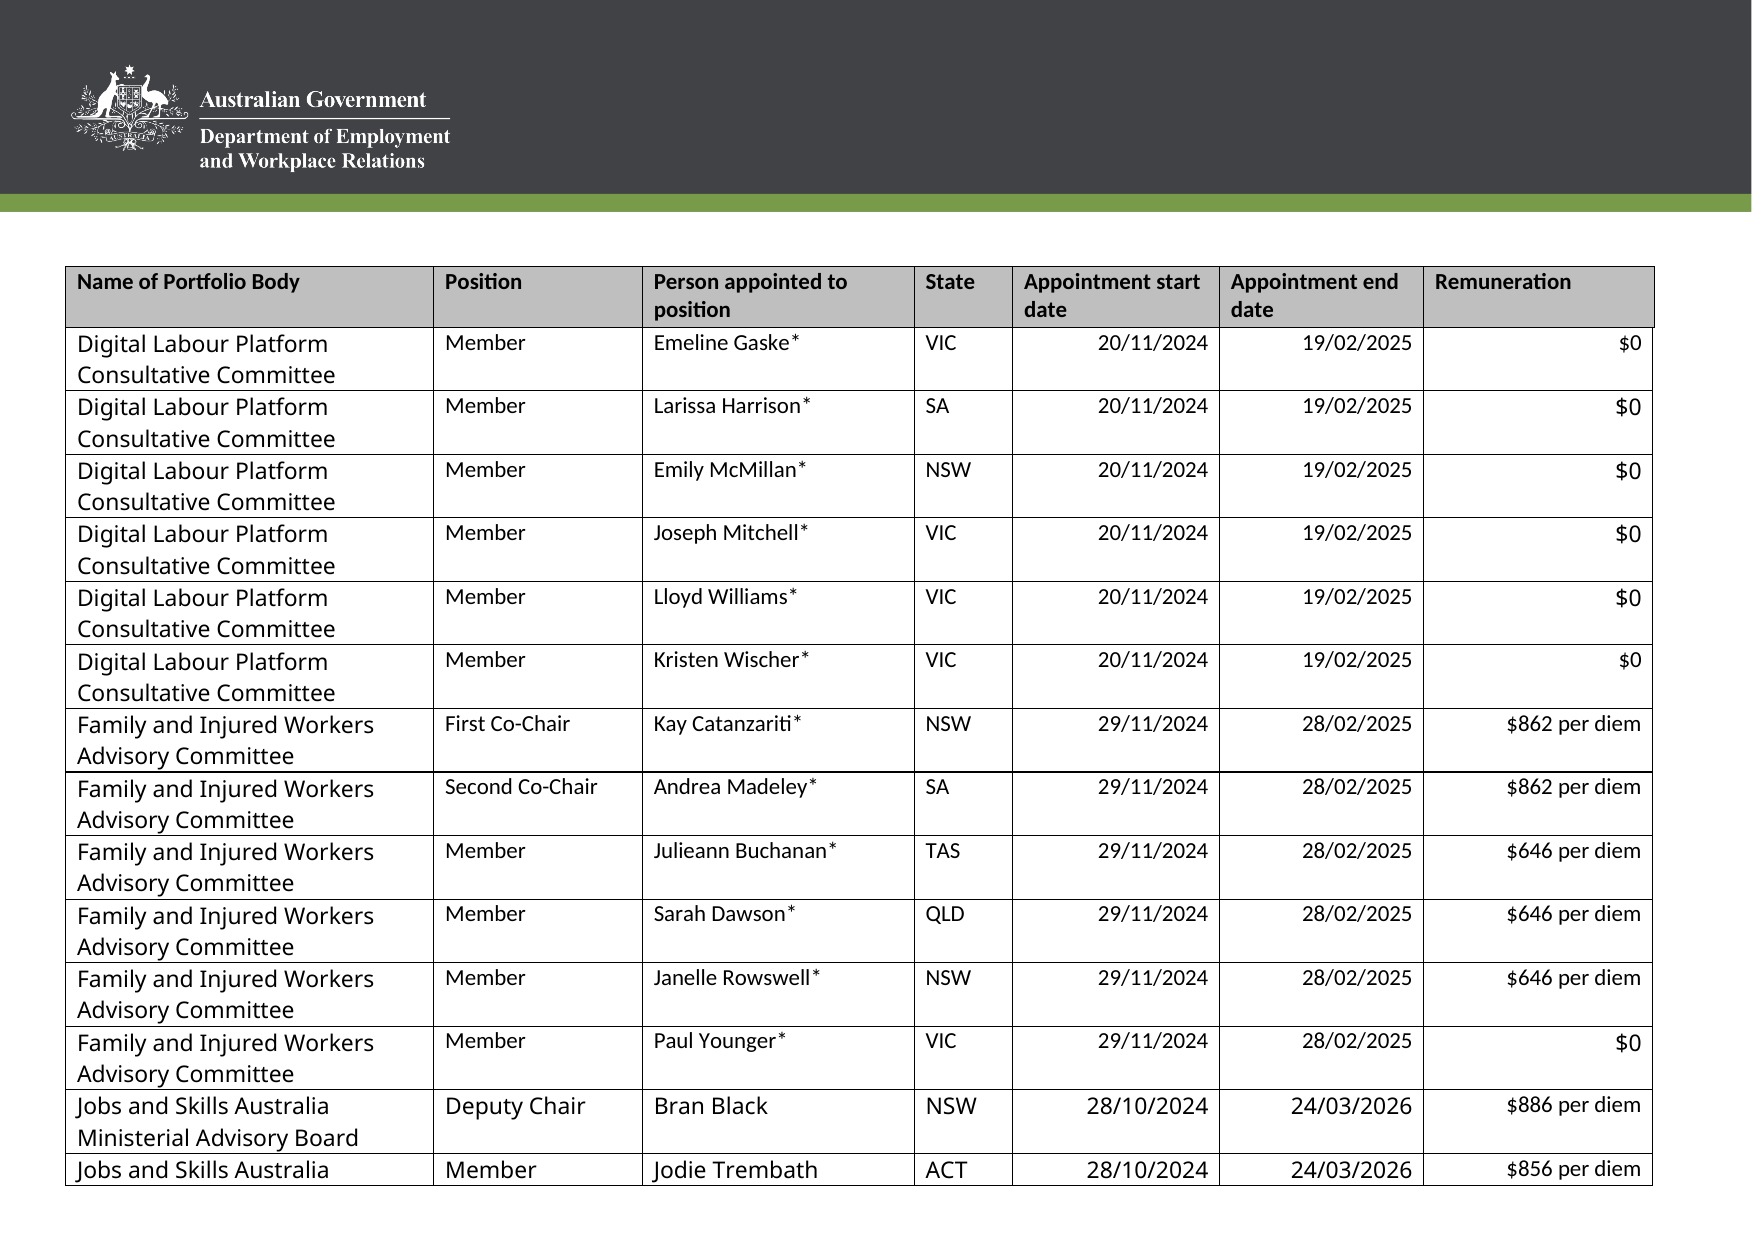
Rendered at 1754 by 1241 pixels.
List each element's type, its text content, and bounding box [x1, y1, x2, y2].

table_cell Jobs and Skills Australia Ministerial Advisory Board [66, 1154, 433, 1185]
table_cell Second Co-Chair [434, 773, 642, 835]
table_cell VIC [915, 645, 1012, 708]
table_cell Digital Labour Platform Consultative Committee [66, 645, 433, 708]
table_cell Member [434, 645, 642, 708]
table_cell 28/02/2025 [1220, 709, 1423, 771]
table_cell $0 [1424, 328, 1652, 390]
table_cell Member [434, 455, 642, 517]
table_cell Member [434, 582, 642, 644]
table_cell Family and Injured Workers Advisory Committee [66, 836, 433, 898]
table_cell Digital Labour Platform Consultative Committee [66, 328, 433, 390]
table_header State [915, 267, 1012, 327]
table_cell Emeline Gaske* [643, 328, 914, 390]
table_cell 19/02/2025 [1220, 645, 1423, 708]
table_cell 28/02/2025 [1220, 1027, 1423, 1089]
table_cell Family and Injured Workers Advisory Committee [66, 709, 433, 771]
table_cell VIC [915, 518, 1012, 581]
table_cell $862 per diem [1424, 773, 1652, 835]
table_cell Family and Injured Workers Advisory Committee [66, 773, 433, 835]
table_cell $886 per diem [1424, 1090, 1652, 1153]
table_cell $646 per diem [1424, 836, 1652, 898]
table_cell Member [434, 836, 642, 898]
table_cell Member [434, 328, 642, 390]
table_cell 20/11/2024 [1013, 328, 1219, 390]
table_cell SA [915, 391, 1012, 454]
table_cell Member [434, 1154, 642, 1185]
table_cell 19/02/2025 [1220, 518, 1423, 581]
picture [0, 0, 1752, 223]
table_cell $856 per diem [1424, 1154, 1652, 1185]
table_cell SA [915, 773, 1012, 835]
table_cell 29/11/2024 [1013, 1027, 1219, 1089]
table_cell Digital Labour Platform Consultative Committee [66, 582, 433, 644]
table_cell 19/02/2025 [1220, 391, 1423, 454]
table_header Person appointed to position [643, 267, 914, 327]
table_header Appointment end date [1220, 267, 1423, 327]
table_cell $0 [1424, 1027, 1652, 1089]
table_cell $862 per diem [1424, 709, 1652, 771]
table_cell 29/11/2024 [1013, 963, 1219, 1026]
table_cell Kay Catanzariti* [643, 709, 914, 771]
table_cell Julieann Buchanan* [643, 836, 914, 898]
table_cell $0 [1424, 582, 1652, 644]
table_header Name of Portfolio Body [66, 267, 433, 327]
table_cell $646 per diem [1424, 900, 1652, 962]
table_cell 20/11/2024 [1013, 645, 1219, 708]
table_cell 29/11/2024 [1013, 900, 1219, 962]
table_cell 29/11/2024 [1013, 773, 1219, 835]
table_cell $0 [1424, 645, 1652, 708]
table_cell 20/11/2024 [1013, 518, 1219, 581]
table_cell $646 per diem [1424, 963, 1652, 1026]
table_cell VIC [915, 582, 1012, 644]
table_cell Member [434, 1027, 642, 1089]
table_cell VIC [915, 1027, 1012, 1089]
table_cell Member [434, 900, 642, 962]
table_cell 19/02/2025 [1220, 328, 1423, 390]
table_header Position [434, 267, 642, 327]
table_cell NSW [915, 963, 1012, 1026]
table_cell 24/03/2026 [1220, 1090, 1423, 1153]
table_cell Member [434, 963, 642, 1026]
table_cell $0 [1424, 455, 1652, 517]
table_cell TAS [915, 836, 1012, 898]
table_cell 24/03/2026 [1220, 1154, 1423, 1185]
table_cell Kristen Wischer* [643, 645, 914, 708]
table_cell Digital Labour Platform Consultative Committee [66, 518, 433, 581]
table_cell NSW [915, 455, 1012, 517]
table_cell 28/02/2025 [1220, 963, 1423, 1026]
table_cell Emily McMillan* [643, 455, 914, 517]
table_cell Janelle Rowswell* [643, 963, 914, 1026]
table_cell 20/11/2024 [1013, 455, 1219, 517]
table_header Appointment start date [1013, 267, 1219, 327]
table_cell Family and Injured Workers Advisory Committee [66, 1027, 433, 1089]
table_cell Digital Labour Platform Consultative Committee [66, 391, 433, 454]
table_cell Digital Labour Platform Consultative Committee [66, 455, 433, 517]
table_cell $0 [1424, 518, 1652, 581]
table_cell 29/11/2024 [1013, 836, 1219, 898]
table_cell Family and Injured Workers Advisory Committee [66, 900, 433, 962]
table_cell Sarah Dawson* [643, 900, 914, 962]
table_cell First Co-Chair [434, 709, 642, 771]
table_cell ACT [915, 1154, 1012, 1185]
table_cell Paul Younger* [643, 1027, 914, 1089]
table_cell NSW [915, 1090, 1012, 1153]
table_cell QLD [915, 900, 1012, 962]
table_cell Jodie Trembath [643, 1154, 914, 1185]
table_cell Lloyd Williams* [643, 582, 914, 644]
table_cell $0 [1424, 391, 1652, 454]
table_cell 28/02/2025 [1220, 773, 1423, 835]
table_cell Bran Black [643, 1090, 914, 1153]
table_cell NSW [915, 709, 1012, 771]
table_cell Family and Injured Workers Advisory Committee [66, 963, 433, 1026]
table_cell 19/02/2025 [1220, 582, 1423, 644]
table_cell 19/02/2025 [1220, 455, 1423, 517]
table_cell VIC [915, 328, 1012, 390]
table_cell 28/02/2025 [1220, 836, 1423, 898]
table_cell 20/11/2024 [1013, 582, 1219, 644]
table_cell Jobs and Skills Australia Ministerial Advisory Board [66, 1090, 433, 1153]
table_cell 28/02/2025 [1220, 900, 1423, 962]
table_cell Joseph Mitchell* [643, 518, 914, 581]
table_cell Member [434, 518, 642, 581]
table_header Remuneration [1424, 267, 1654, 327]
table_cell Member [434, 391, 642, 454]
table_cell Deputy Chair [434, 1090, 642, 1153]
table_cell 29/11/2024 [1013, 709, 1219, 771]
table_cell 20/11/2024 [1013, 391, 1219, 454]
table_cell Andrea Madeley* [643, 773, 914, 835]
table_cell Larissa Harrison* [643, 391, 914, 454]
table_cell 28/10/2024 [1013, 1154, 1219, 1185]
table_cell 28/10/2024 [1013, 1090, 1219, 1153]
